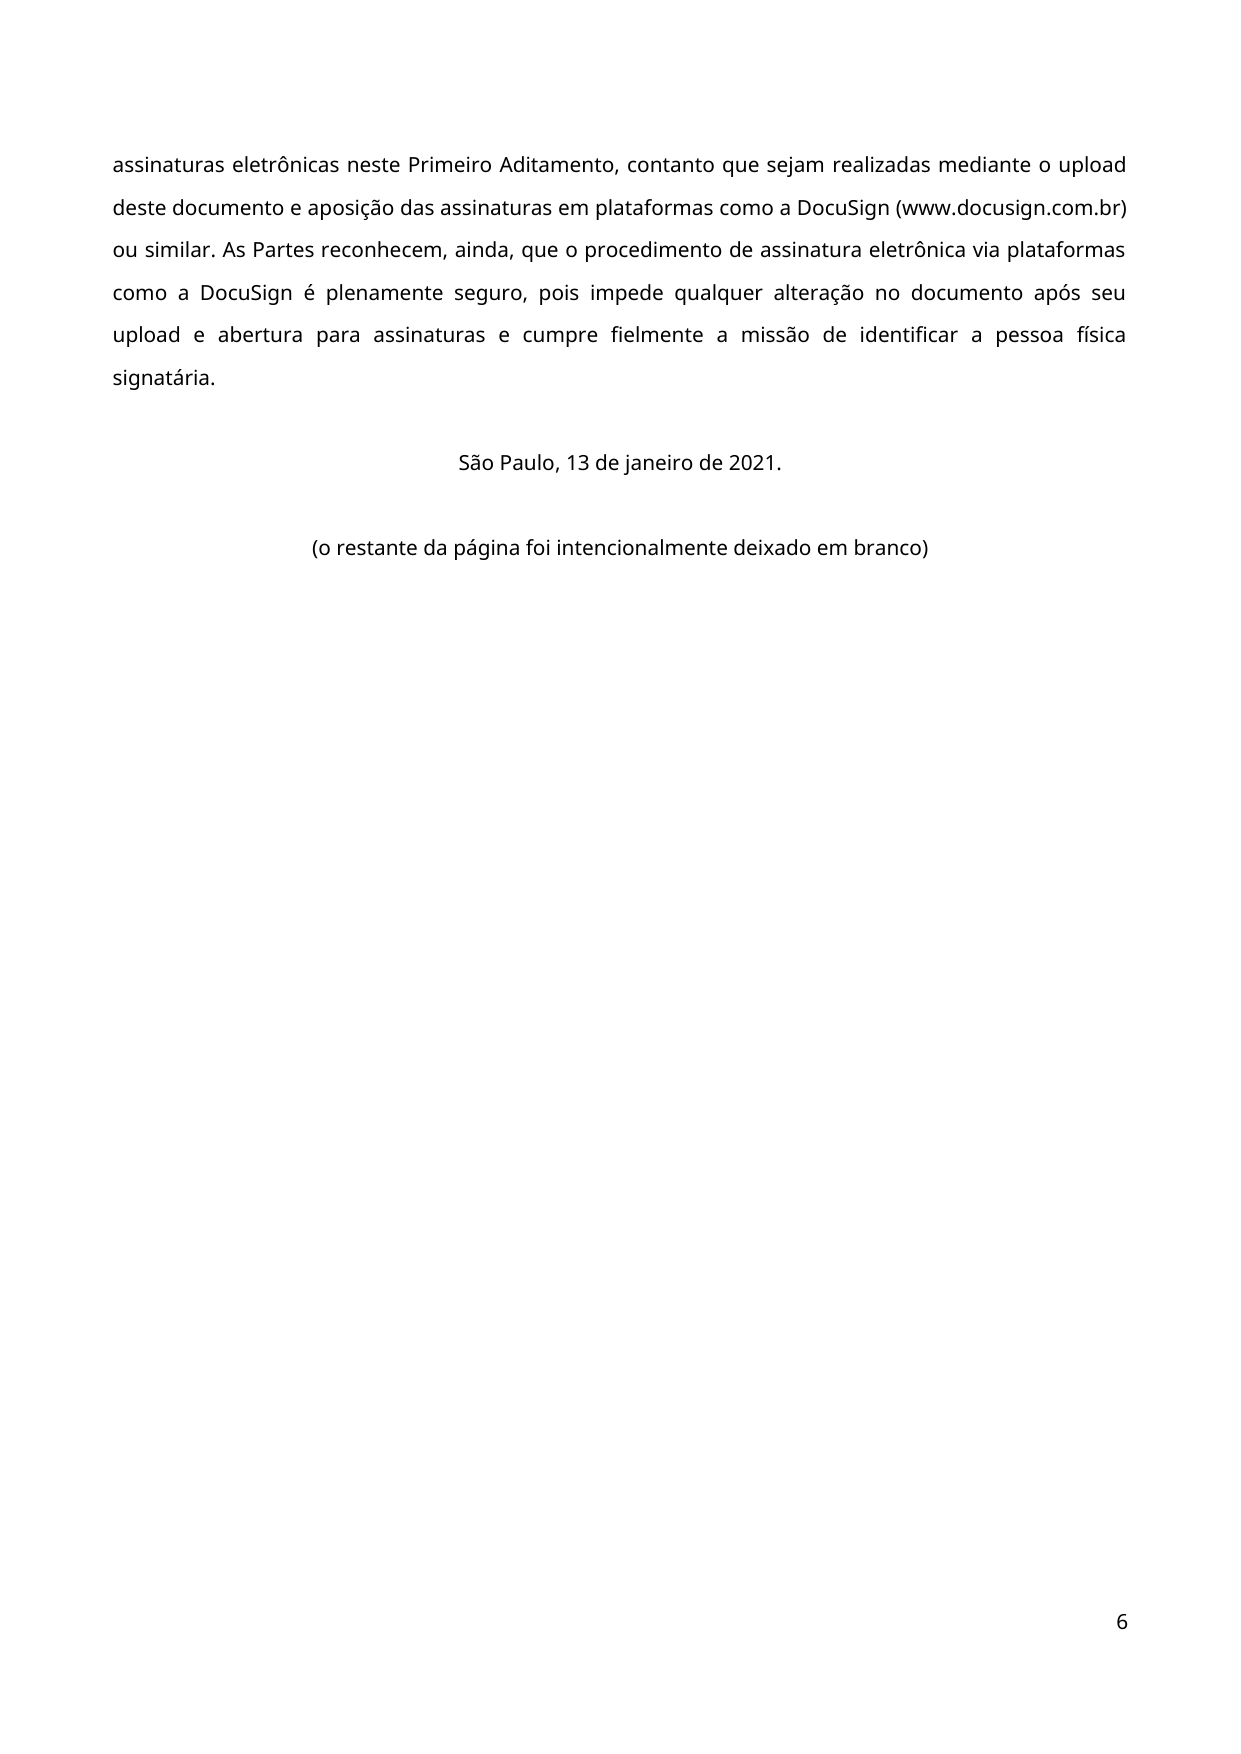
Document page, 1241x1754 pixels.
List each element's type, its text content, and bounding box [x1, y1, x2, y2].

text (o restante da página foi intencionalmente deixado em branco) [112, 533, 1128, 562]
text São Paulo, 13 de janeiro de 2021. [112, 448, 1128, 477]
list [112, 150, 1128, 391]
